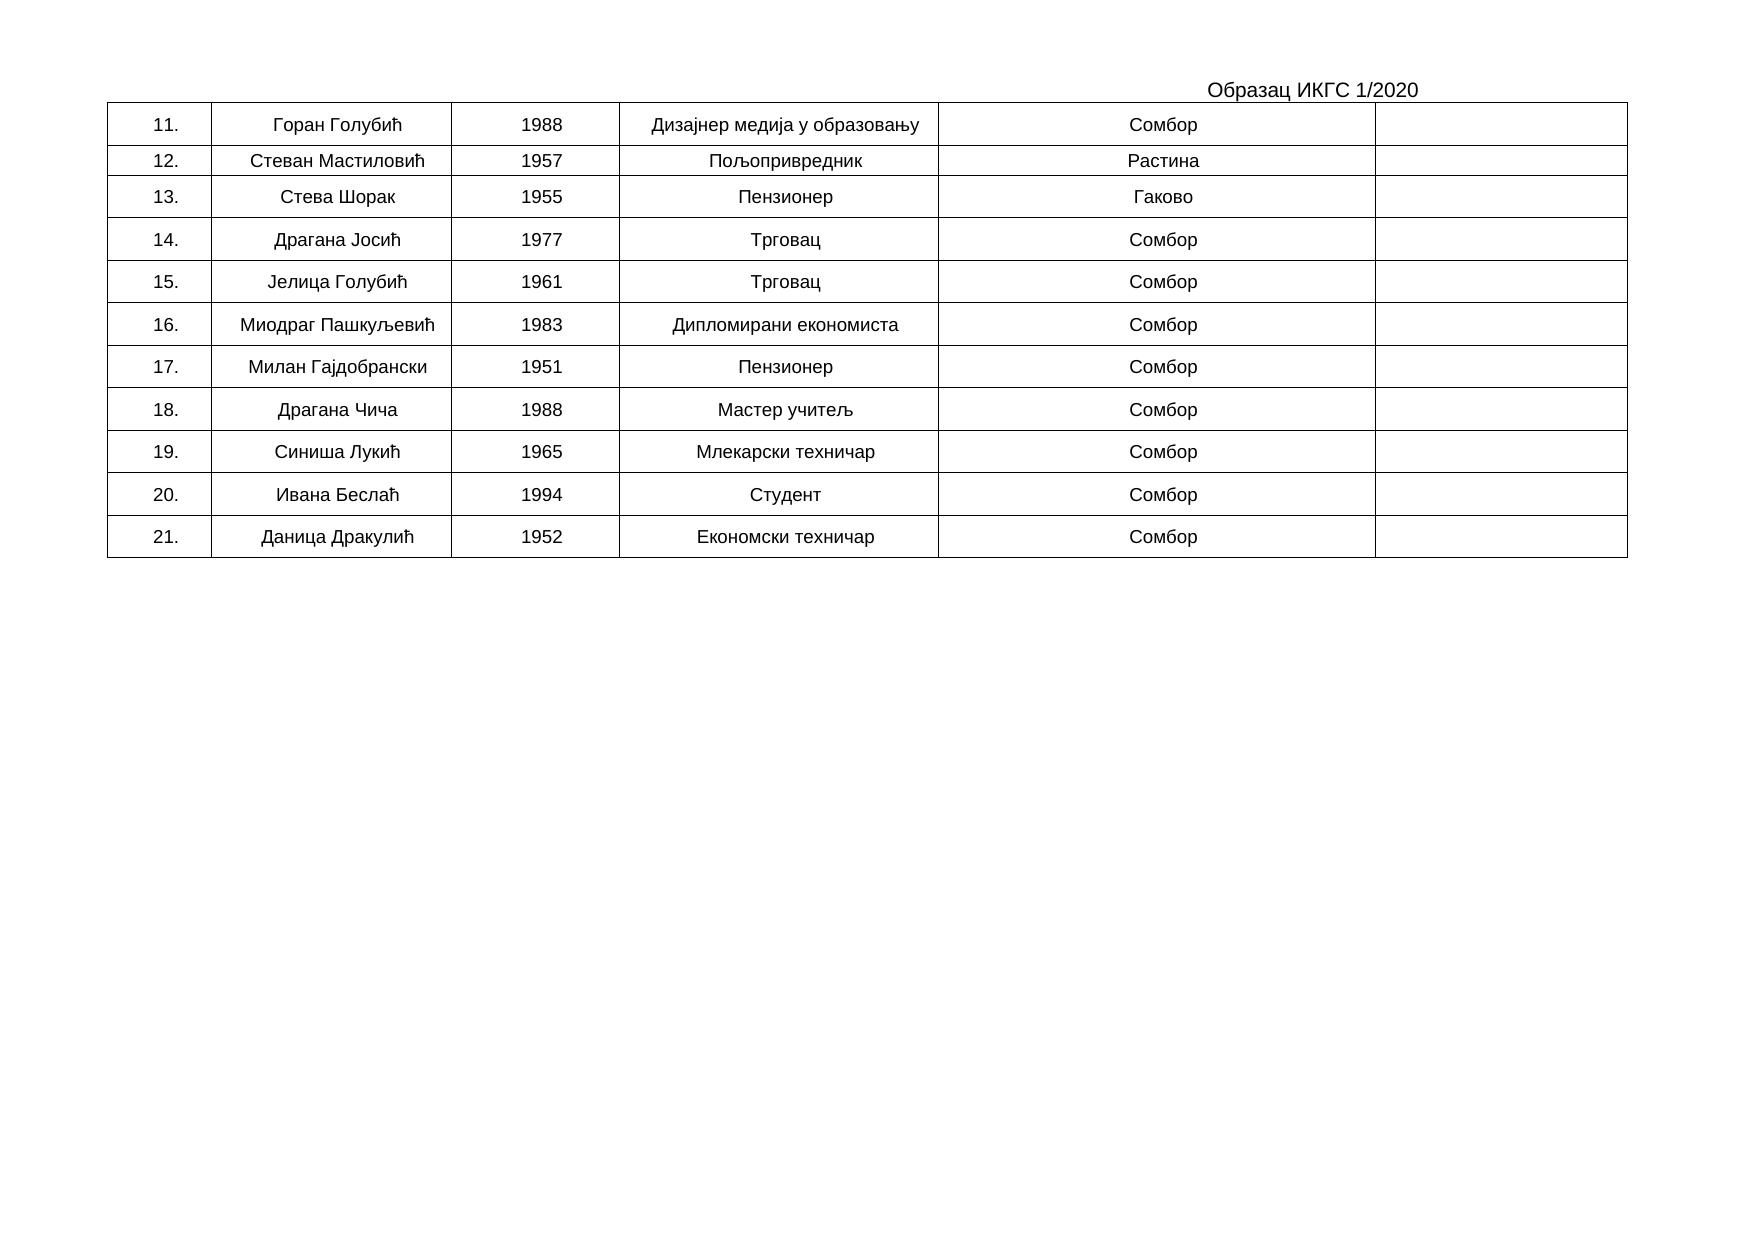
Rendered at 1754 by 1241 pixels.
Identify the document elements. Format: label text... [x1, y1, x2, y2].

table_cell [1376, 146, 1627, 174]
table_cell [1376, 218, 1627, 259]
table_cell [1376, 388, 1627, 429]
table_cell 1955 [452, 176, 619, 217]
table_cell [1376, 103, 1627, 144]
table_cell Пољопривредник [620, 146, 938, 174]
table_cell Растина [939, 146, 1375, 174]
table_cell 17. [108, 346, 211, 387]
table_cell 1988 [452, 388, 619, 429]
table_cell [1376, 303, 1627, 344]
table_cell 19. [108, 431, 211, 472]
table_cell 16. [108, 303, 211, 344]
table_cell Трговац [620, 218, 938, 259]
table_cell Млекарски техничар [620, 431, 938, 472]
table_cell Стеван Мастиловић [212, 146, 451, 174]
table_cell Стева Шорак [212, 176, 451, 217]
table_cell 11. [108, 103, 211, 144]
table_cell Синиша Лукић [212, 431, 451, 472]
table_cell 1965 [452, 431, 619, 472]
table_cell [1376, 431, 1627, 472]
table_cell Сомбор [939, 388, 1375, 429]
table_cell Трговац [620, 261, 938, 302]
table_cell 1983 [452, 303, 619, 344]
table_cell Јелица Голубић [212, 261, 451, 302]
table_cell Даница Дракулић [212, 516, 451, 557]
table_cell Економски техничар [620, 516, 938, 557]
table_cell Мастер учитељ [620, 388, 938, 429]
table_cell 1961 [452, 261, 619, 302]
table_cell [1376, 176, 1627, 217]
table_cell 21. [108, 516, 211, 557]
table_cell Сомбор [939, 431, 1375, 472]
table_cell 13. [108, 176, 211, 217]
table_cell Студент [620, 473, 938, 514]
table_cell Сомбор [939, 516, 1375, 557]
table_cell Дипломирани економиста [620, 303, 938, 344]
table_cell 15. [108, 261, 211, 302]
table_cell [1376, 473, 1627, 514]
table_cell 1988 [452, 103, 619, 144]
table_cell Дизајнер медија у образовању [620, 103, 938, 144]
table_cell 12. [108, 146, 211, 174]
table_cell 1951 [452, 346, 619, 387]
table_cell 1977 [452, 218, 619, 259]
table_cell 14. [108, 218, 211, 259]
table_cell Пензионер [620, 346, 938, 387]
table_cell Ивана Беслаћ [212, 473, 451, 514]
table_cell Сомбор [939, 218, 1375, 259]
table_cell 1994 [452, 473, 619, 514]
table_cell Горан Голубић [212, 103, 451, 144]
table_cell Пензионер [620, 176, 938, 217]
table_cell [1376, 261, 1627, 302]
table_cell Миодраг Пашкуљевић [212, 303, 451, 344]
table_cell Милан Гајдобрански [212, 346, 451, 387]
table_cell [1376, 516, 1627, 557]
table_cell Сомбор [939, 261, 1375, 302]
table_cell Гаково [939, 176, 1375, 217]
table_cell Драгана Јосић [212, 218, 451, 259]
table_cell Сомбор [939, 103, 1375, 144]
table_cell Драгана Чича [212, 388, 451, 429]
table_cell Сомбор [939, 303, 1375, 344]
table_cell Сомбор [939, 473, 1375, 514]
table_cell 20. [108, 473, 211, 514]
table_cell Сомбор [939, 346, 1375, 387]
table_cell 18. [108, 388, 211, 429]
table_cell [1376, 346, 1627, 387]
table_cell 1952 [452, 516, 619, 557]
table_cell 1957 [452, 146, 619, 174]
